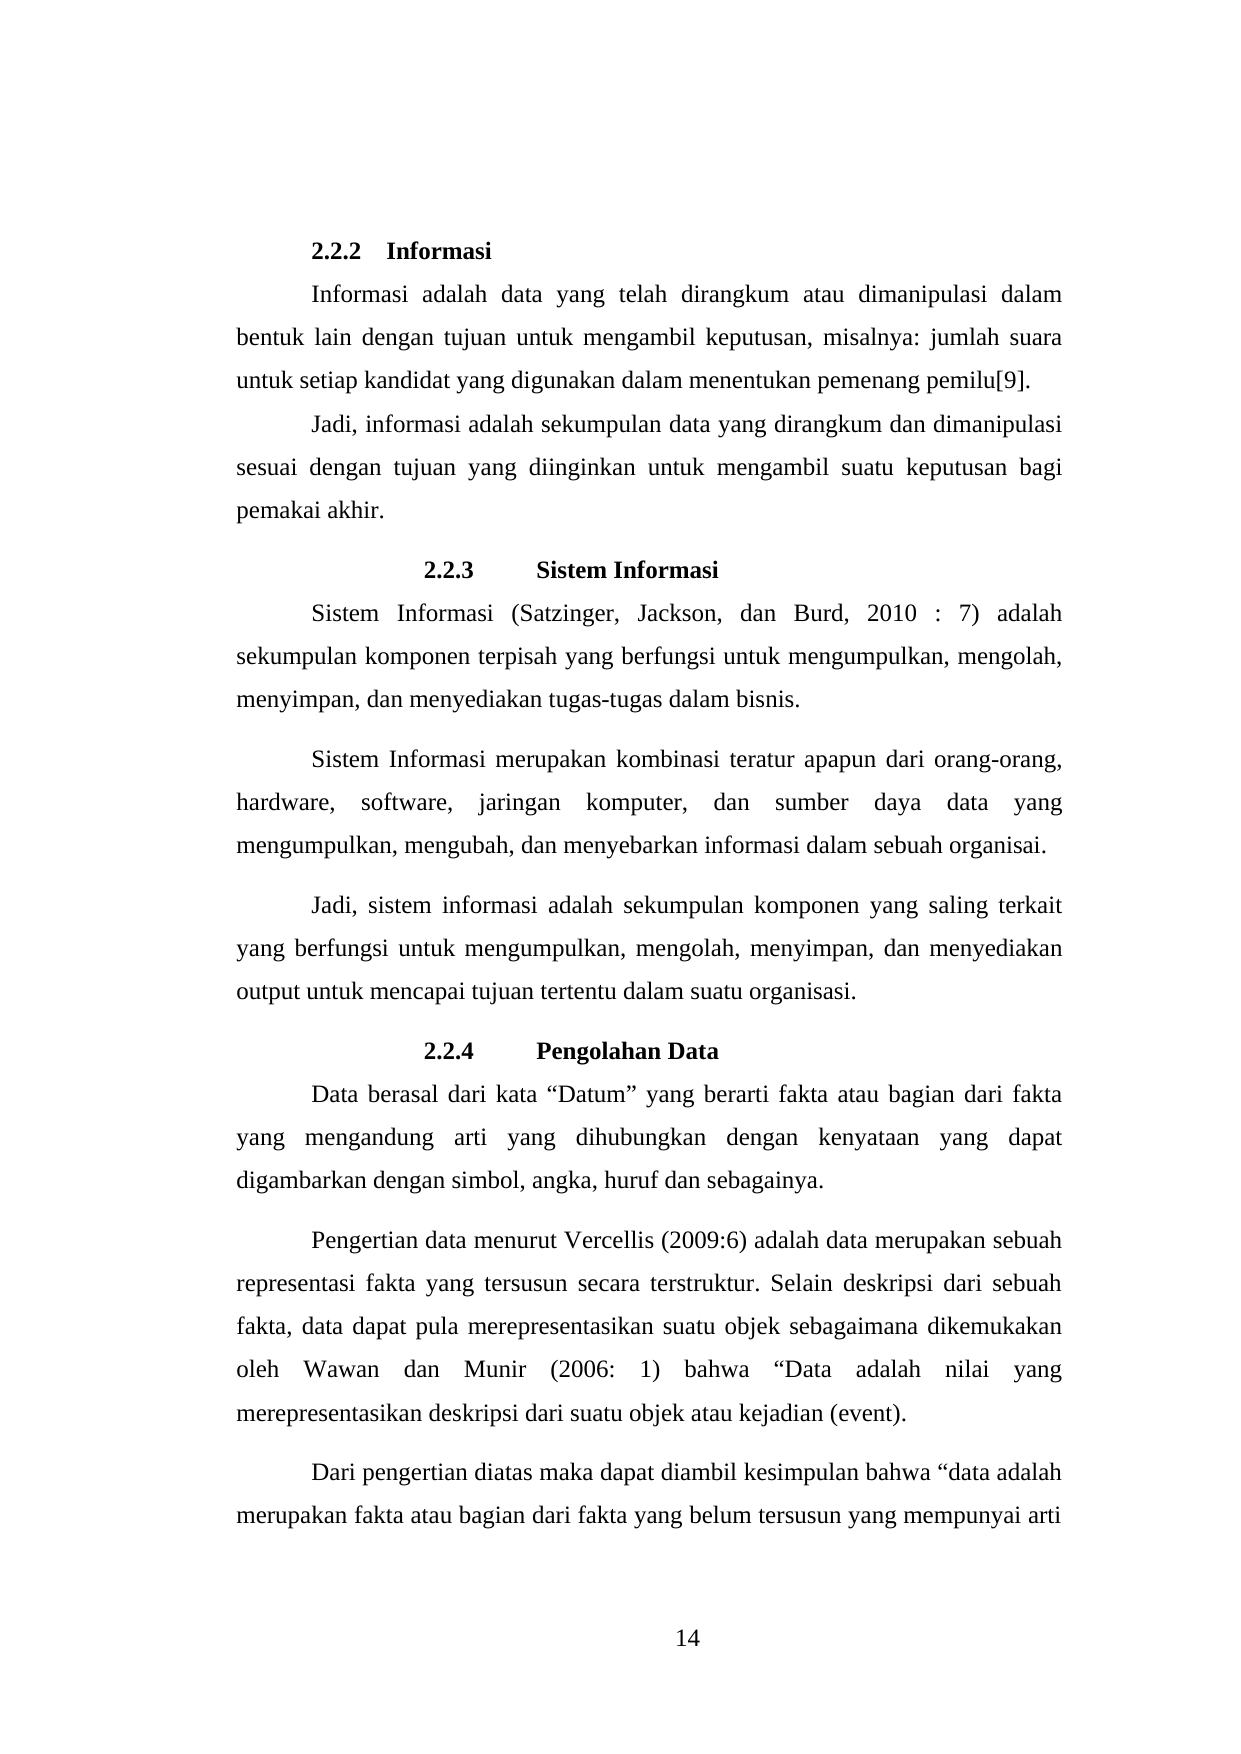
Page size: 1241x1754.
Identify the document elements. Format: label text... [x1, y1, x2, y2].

subtitle Sistem Informasi [349, 555, 1063, 583]
text Sistem Informasi (Satzinger, Jackson, dan Burd, 2010 : 7) adalah sekumpulan komponen terpisah yang berfungsi untuk mengumpulkan, mengolah, menyimpan, dan menyediakan tugas-tugas dalam bisnis. [236, 598, 1063, 713]
text Jadi, informasi adalah sekumpulan data yang dirangkum dan dimanipulasi sesuai dengan tujuan yang diinginkan untuk mengambil suatu keputusan bagi pemakai akhir. [236, 409, 1063, 524]
subtitle Pengolahan Data [349, 1036, 1063, 1065]
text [236, 1457, 1063, 1529]
text Data berasal dari kata “Datum” yang berarti fakta atau bagian dari fakta yang mengandung arti yang dihubungkan dengan kenyataan yang dapat digambarkan dengan simbol, angka, huruf dan sebagainya. [236, 1079, 1063, 1194]
text Jadi, sistem informasi adalah sekumpulan komponen yang saling terkait yang berfungsi untuk mengumpulkan, mengolah, menyimpan, dan menyediakan output untuk mencapai tujuan tertentu dalam suatu organisasi. [236, 890, 1063, 1005]
subtitle Informasi [311, 236, 1063, 265]
text Informasi adalah data yang telah dirangkum atau dimanipulasi dalam bentuk lain dengan tujuan untuk mengambil keputusan, misalnya: jumlah suara untuk setiap kandidat yang digunakan dalam menentukan pemenang pemilu[9]. [236, 279, 1063, 394]
text Sistem Informasi merupakan kombinasi teratur apapun dari orang-orang, hardware, software, jaringan komputer, dan sumber daya data yang mengumpulkan, mengubah, dan menyebarkan informasi dalam sebuah organisai. [236, 744, 1063, 859]
text Pengertian data menurut Vercellis (2009:6) adalah data merupakan sebuah representasi fakta yang tersusun secara terstruktur. Selain deskripsi dari sebuah fakta, data dapat pula merepresentasikan suatu objek sebagaimana dikemukakan oleh Wawan dan Munir (2006: 1) bahwa “Data adalah nilai yang merepresentasikan deskripsi dari suatu objek atau kejadian (event). [236, 1225, 1063, 1426]
